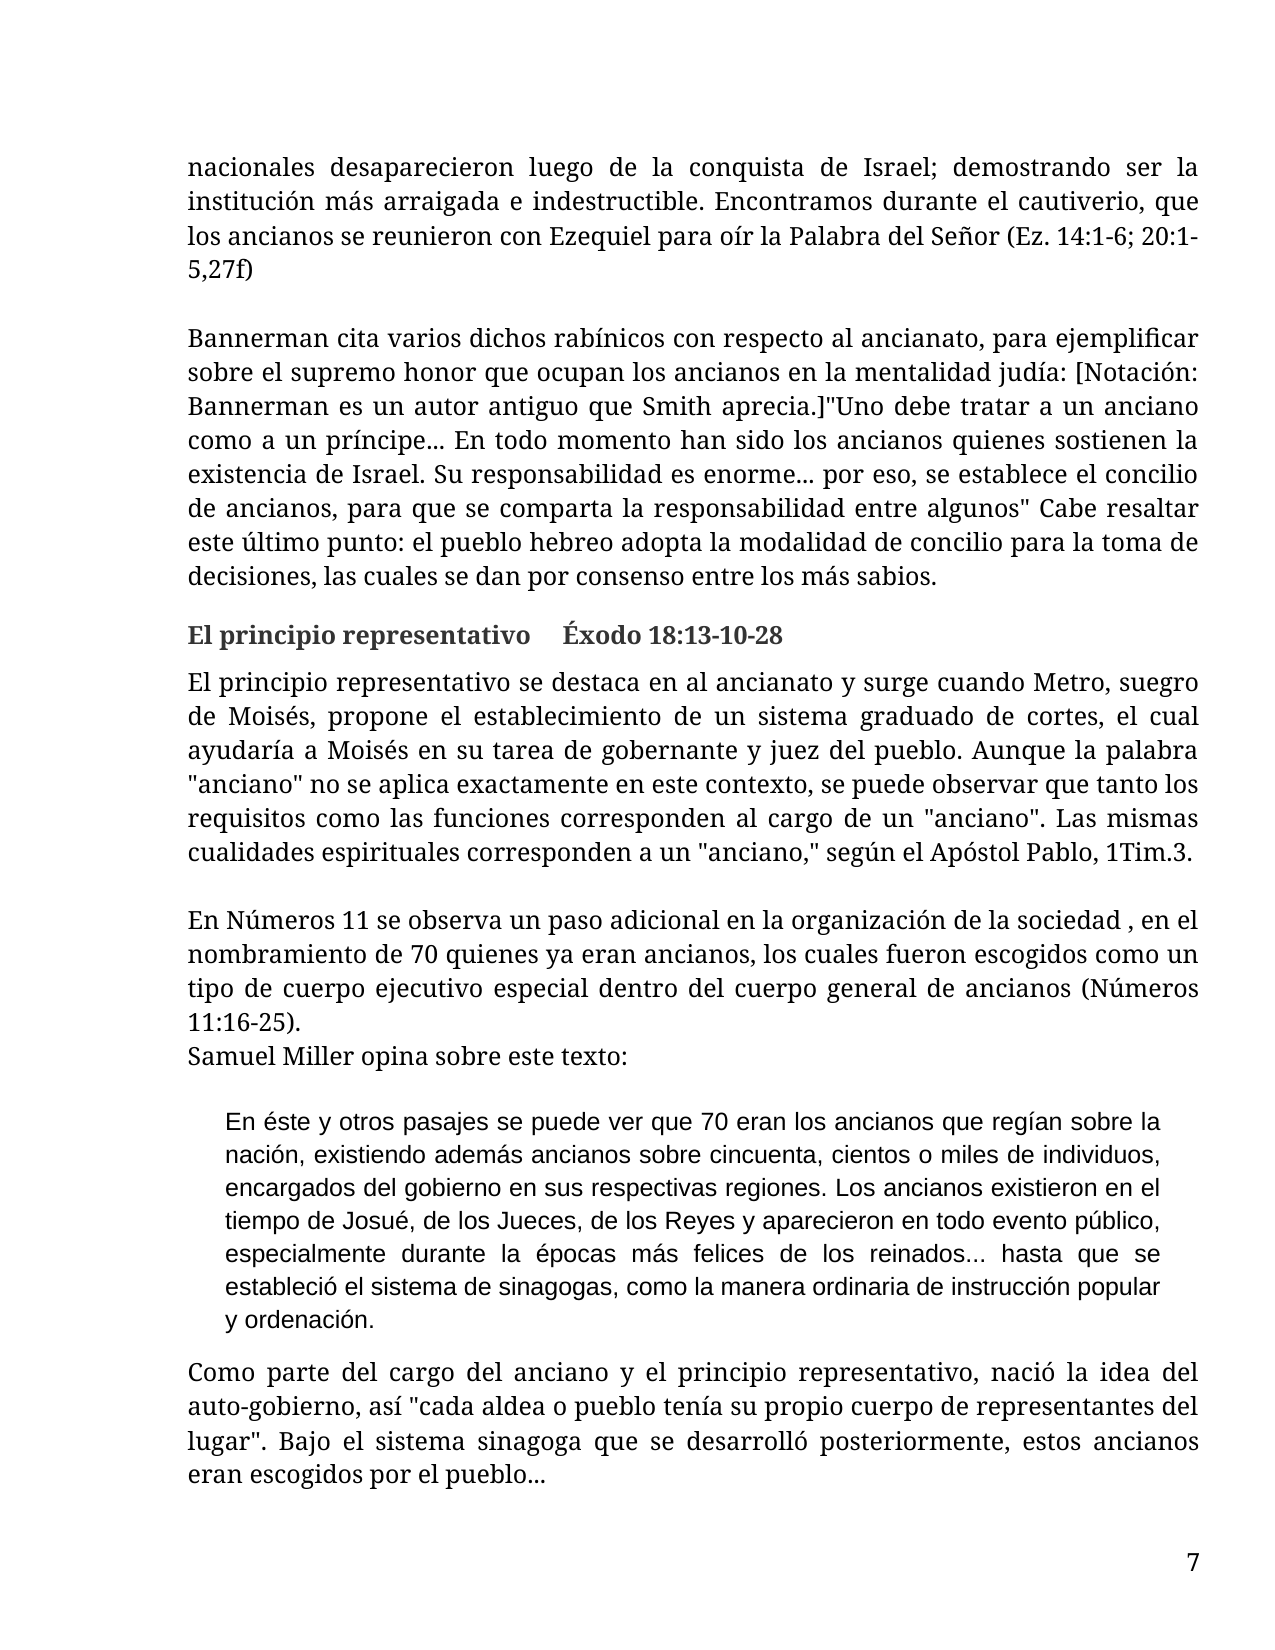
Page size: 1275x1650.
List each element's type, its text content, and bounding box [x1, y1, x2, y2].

text Samuel Miller opina sobre este texto: [187, 1039, 1200, 1073]
text Bannerman cita varios dichos rabínicos con respecto al ancianato, para ejemplificar sobre el supremo honor que ocupan los ancianos en la mentalidad judía: [Notación: Bannerman es un autor antiguo que Smith aprecia.] "Uno debe tratar a un anciano como a un príncipe... En todo momento han sido los ancianos quienes sostienen la existencia de Israel. Su responsabilidad es enorme... por eso, se establece el concilio de ancianos, para que se comparta la responsabilidad entre algunos" Cabe resaltar este último punto: el pueblo hebreo adopta la modalidad de concilio para la toma de decisiones, las cuales se dan por consenso entre los más sabios. [187, 320, 1200, 593]
text En Números 11 se observa un paso adicional en la organización de la sociedad , en el nombramiento de 70 quienes ya eran ancianos, los cuales fueron escogidos como un tipo de cuerpo ejecutivo especial dentro del cuerpo general de ancianos (Números 11:16-25). [187, 903, 1200, 1039]
text En éste y otros pasajes se puede ver que 70 eran los ancianos que regían sobre la nación, existiendo además ancianos sobre cincuenta, cientos o miles de individuos, encargados del gobierno en sus respectivas regiones. Los ancianos existieron en el tiempo de Josué, de los Jueces, de los Reyes y aparecieron en todo evento público, especialmente durante la épocas más felices de los reinados... hasta que se estableció el sistema de sinagogas, como la manera ordinaria de instrucción popular y ordenación. [225, 1107, 1162, 1334]
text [187, 150, 1200, 286]
text El principio representativo se destaca en al ancianato y surge cuando Metro, suegro de Moisés, propone el establecimiento de un sistema graduado de cortes, el cual ayudaría a Moisés en su tarea de gobernante y juez del pueblo. Aunque la palabra "anciano" no se aplica exactamente en este contexto, se puede observar que tanto los requisitos como las funciones corresponden al cargo de un "anciano". Las mismas cualidades espirituales corresponden a un "anciano," según el Apóstol Pablo, 1Tim.3. [187, 664, 1200, 869]
subtitle El principio representativo Éxodo 18:13-10-28 [187, 618, 1200, 652]
text Como parte del cargo del anciano y el principio representativo, nació la idea del auto-gobierno, así "cada aldea o pueblo tenía su propio cuerpo de representantes del lugar". Bajo el sistema sinagoga que se desarrolló posteriormente, estos ancianos eran escogidos por el pueblo... [187, 1355, 1200, 1491]
